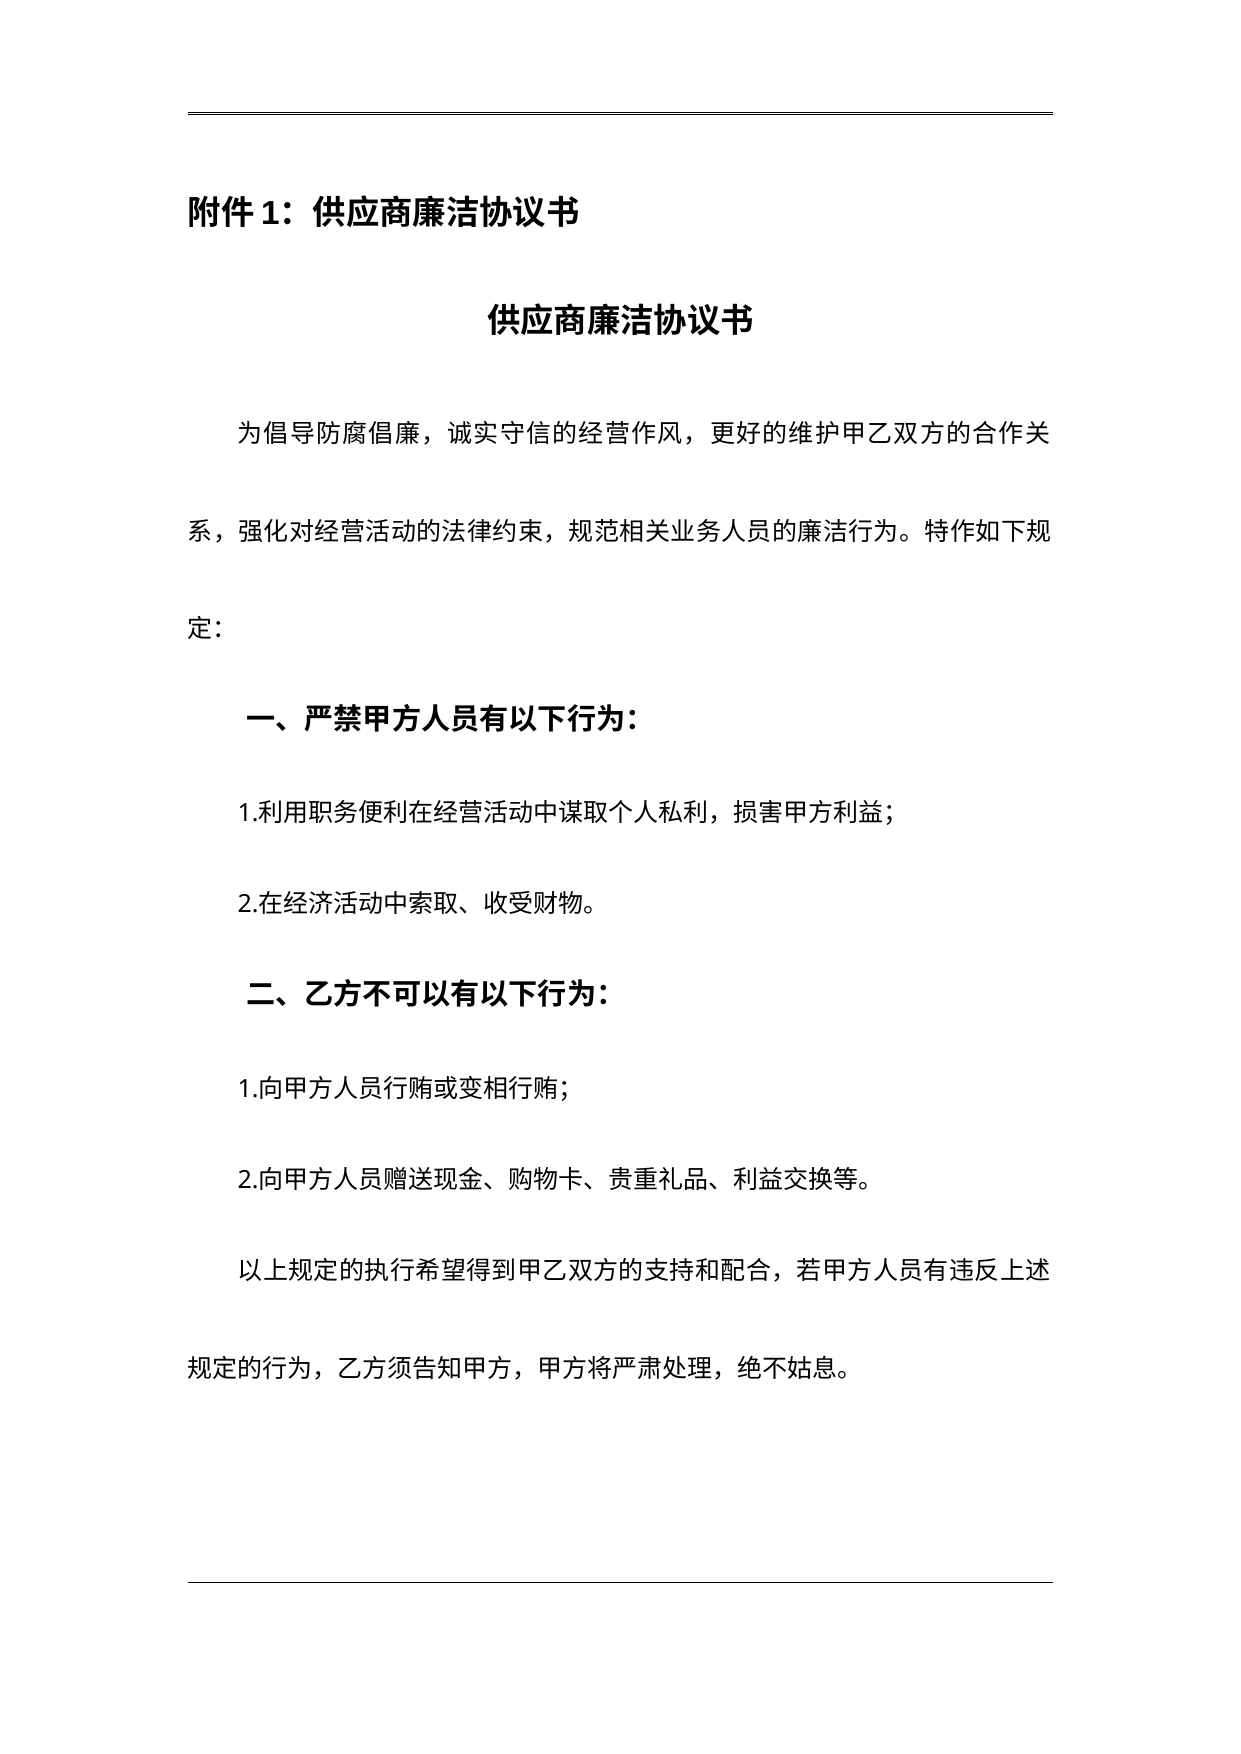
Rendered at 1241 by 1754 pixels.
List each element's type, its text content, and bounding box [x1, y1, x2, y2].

subtitle 附件1：供应商廉洁协议书 [187, 178, 1053, 243]
text 二、乙方不可以有以下行为： [187, 961, 1053, 1026]
text 供应商廉洁协议书 [187, 286, 1053, 351]
text 一、严禁甲方人员有以下行为： [187, 685, 1053, 750]
text 1.利用职务便利在经营活动中谋取个人私利，损害甲方利益； [187, 778, 1053, 843]
text 2.向甲方人员赠送现金、购物卡、贵重礼品、利益交换等。 [187, 1145, 1053, 1210]
text 为倡导防腐倡廉，诚实守信的经营作风，更好的维护甲乙双方的合作关系，强化对经营活动的法律约束，规范相关业务人员的廉洁行为。特作如下规定： [187, 400, 1053, 660]
text 2.在经济活动中索取、收受财物。 [187, 869, 1053, 934]
text 1.向甲方人员行贿或变相行贿； [187, 1054, 1053, 1119]
text 以上规定的执行希望得到甲乙双方的支持和配合，若甲方人员有违反上述规定的行为，乙方须告知甲方，甲方将严肃处理，绝不姑息。 [187, 1236, 1053, 1399]
